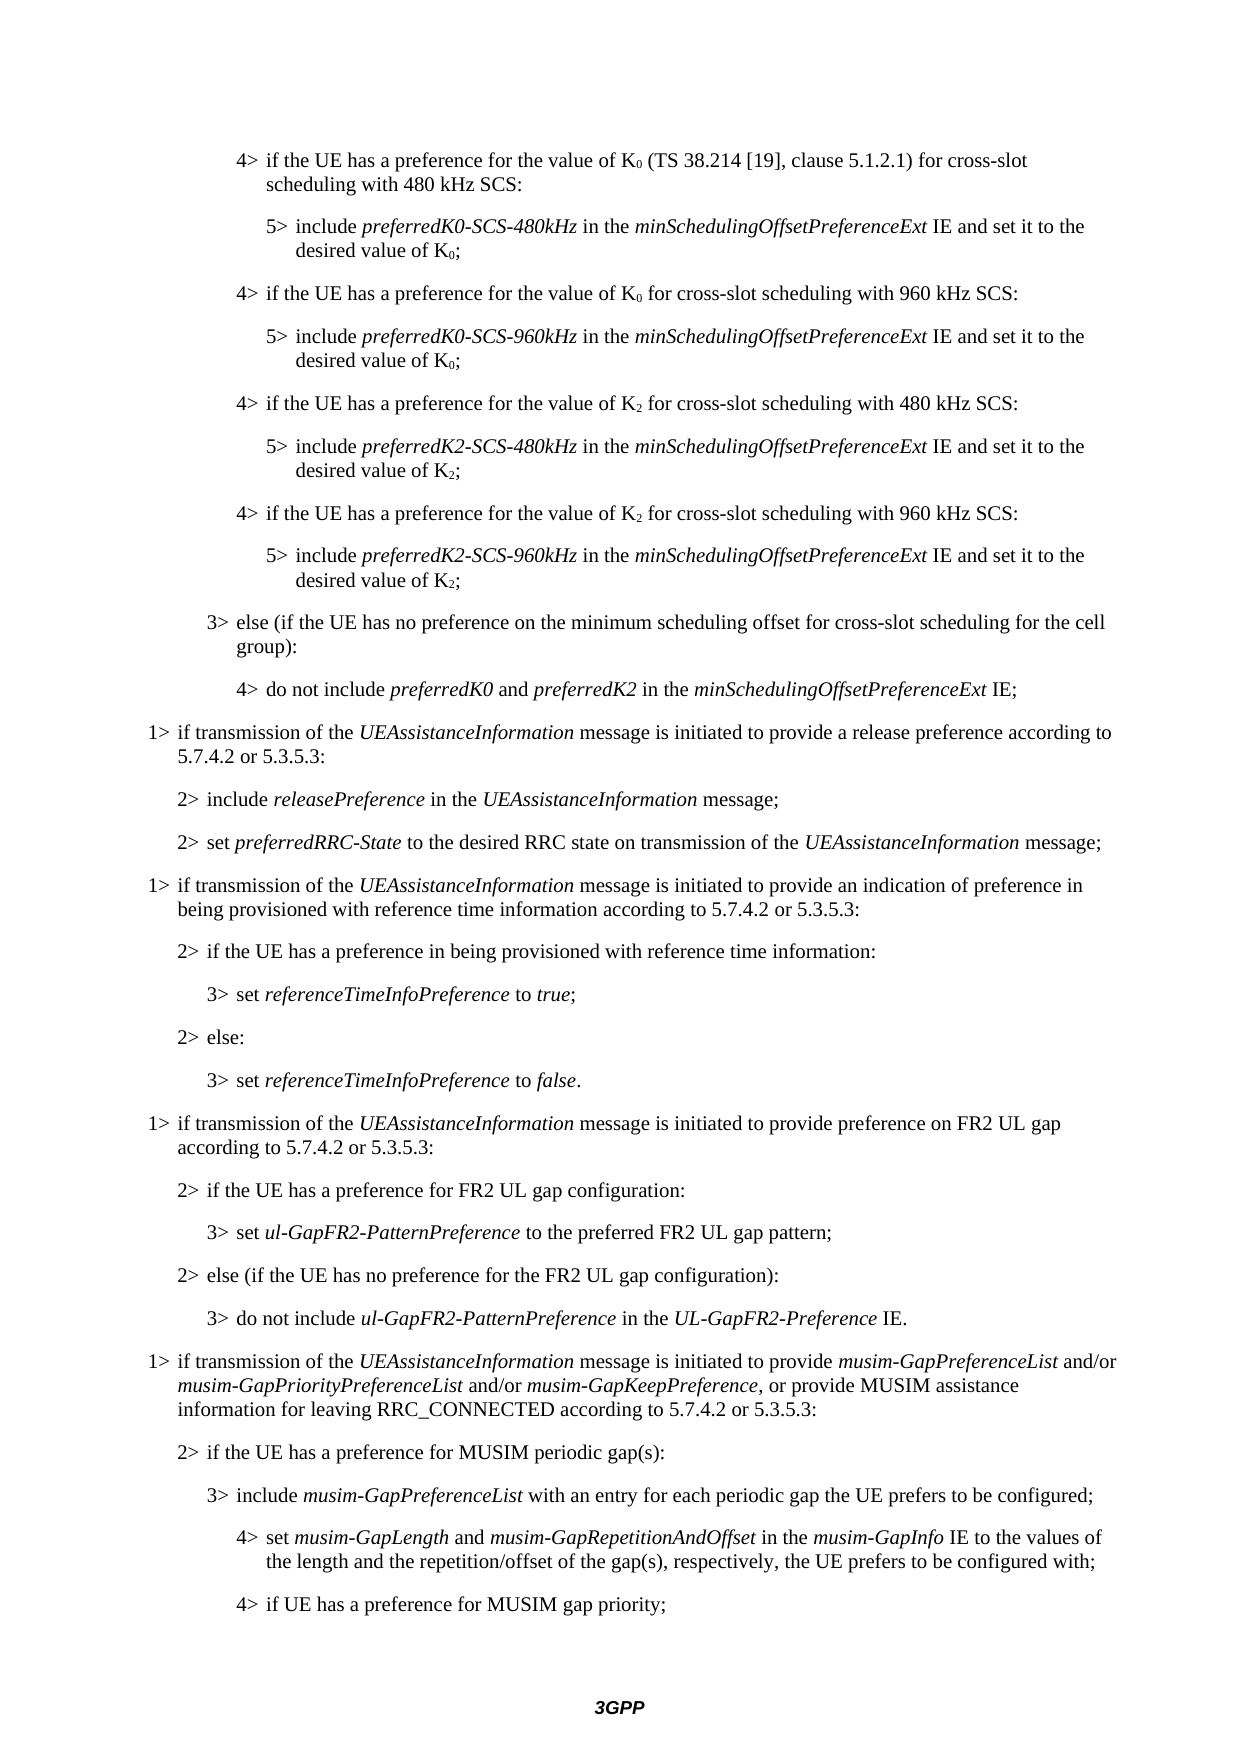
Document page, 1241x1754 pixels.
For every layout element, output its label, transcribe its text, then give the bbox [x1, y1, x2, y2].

text 3> set referenceTimeInfoPreference to false. [207, 1068, 1122, 1092]
text 1> if transmission of the UEAssistanceInformation message is initiated to provide preference on FR2 UL gap according to 5.7.4.2 or 5.3.5.3: [148, 1111, 1122, 1159]
text 4> if the UE has a preference for the value of K2 for cross-slot scheduling with 480 kHz SCS: [236, 391, 1122, 415]
text 1> if transmission of the UEAssistanceInformation message is initiated to provide a release preference according to 5.7.4.2 or 5.3.5.3: [148, 720, 1122, 768]
text 3> set referenceTimeInfoPreference to true; [207, 982, 1122, 1006]
text 4> if the UE has a preference for the value of K0 for cross-slot scheduling with 960 kHz SCS: [236, 281, 1122, 305]
text 4> set musim-GapLength and musim-GapRepetitionAndOffset in the musim-GapInfo IE to the values of the length and the repetition/offset of the gap(s), respectively, the UE prefers to be configured with; [236, 1525, 1122, 1573]
text 3> do not include ul-GapFR2-PatternPreference in the UL-GapFR2-Preference IE. [207, 1306, 1122, 1330]
text 5> include preferredK0-SCS-960kHz in the minSchedulingOffsetPreferenceExt IE and set it to the desired value of K0; [266, 324, 1122, 372]
text 2> if the UE has a preference for MUSIM periodic gap(s): [177, 1440, 1122, 1464]
text 3> set ul-GapFR2-PatternPreference to the preferred FR2 UL gap pattern; [207, 1220, 1122, 1244]
text 2> set preferredRRC-State to the desired RRC state on transmission of the UEAssistanceInformation message; [177, 830, 1122, 854]
text 4> do not include preferredK0 and preferredK2 in the minSchedulingOffsetPreferenceExt IE; [236, 677, 1122, 701]
text 5> include preferredK2-SCS-480kHz in the minSchedulingOffsetPreferenceExt IE and set it to the desired value of K2; [266, 434, 1122, 482]
text 4> if UE has a preference for MUSIM gap priority; [236, 1592, 1122, 1616]
text 1> if transmission of the UEAssistanceInformation message is initiated to provide musim-GapPreferenceList and/or musim-GapPriorityPreferenceList and/or musim-GapKeepPreference, or provide MUSIM assistance information for leaving RRC_CONNECTED according to 5.7.4.2 or 5.3.5.3: [148, 1349, 1122, 1421]
text 2> include releasePreference in the UEAssistanceInformation message; [177, 787, 1122, 811]
text 2> if the UE has a preference for FR2 UL gap configuration: [177, 1177, 1122, 1202]
text 2> else: [177, 1025, 1122, 1049]
text 5> include preferredK2-SCS-960kHz in the minSchedulingOffsetPreferenceExt IE and set it to the desired value of K2; [266, 543, 1122, 592]
text 4> if the UE has a preference for the value of K2 for cross-slot scheduling with 960 kHz SCS: [236, 501, 1122, 525]
text 2> else (if the UE has no preference for the FR2 UL gap configuration): [177, 1263, 1122, 1287]
text 5> include preferredK0-SCS-480kHz in the minSchedulingOffsetPreferenceExt IE and set it to the desired value of K0; [266, 214, 1122, 262]
text 1> if transmission of the UEAssistanceInformation message is initiated to provide an indication of preference in being provisioned with reference time information according to 5.7.4.2 or 5.3.5.3: [148, 872, 1122, 921]
text 4> if the UE has a preference for the value of K0 (TS 38.214 [19], clause 5.1.2.1) for cross-slot scheduling with 480 kHz SCS: [236, 147, 1122, 196]
text 3> else (if the UE has no preference on the minimum scheduling offset for cross-slot scheduling for the cell group): [207, 610, 1122, 658]
text 3> include musim-GapPreferenceList with an entry for each periodic gap the UE prefers to be configured; [207, 1482, 1122, 1507]
text 2> if the UE has a preference in being provisioned with reference time information: [177, 939, 1122, 963]
